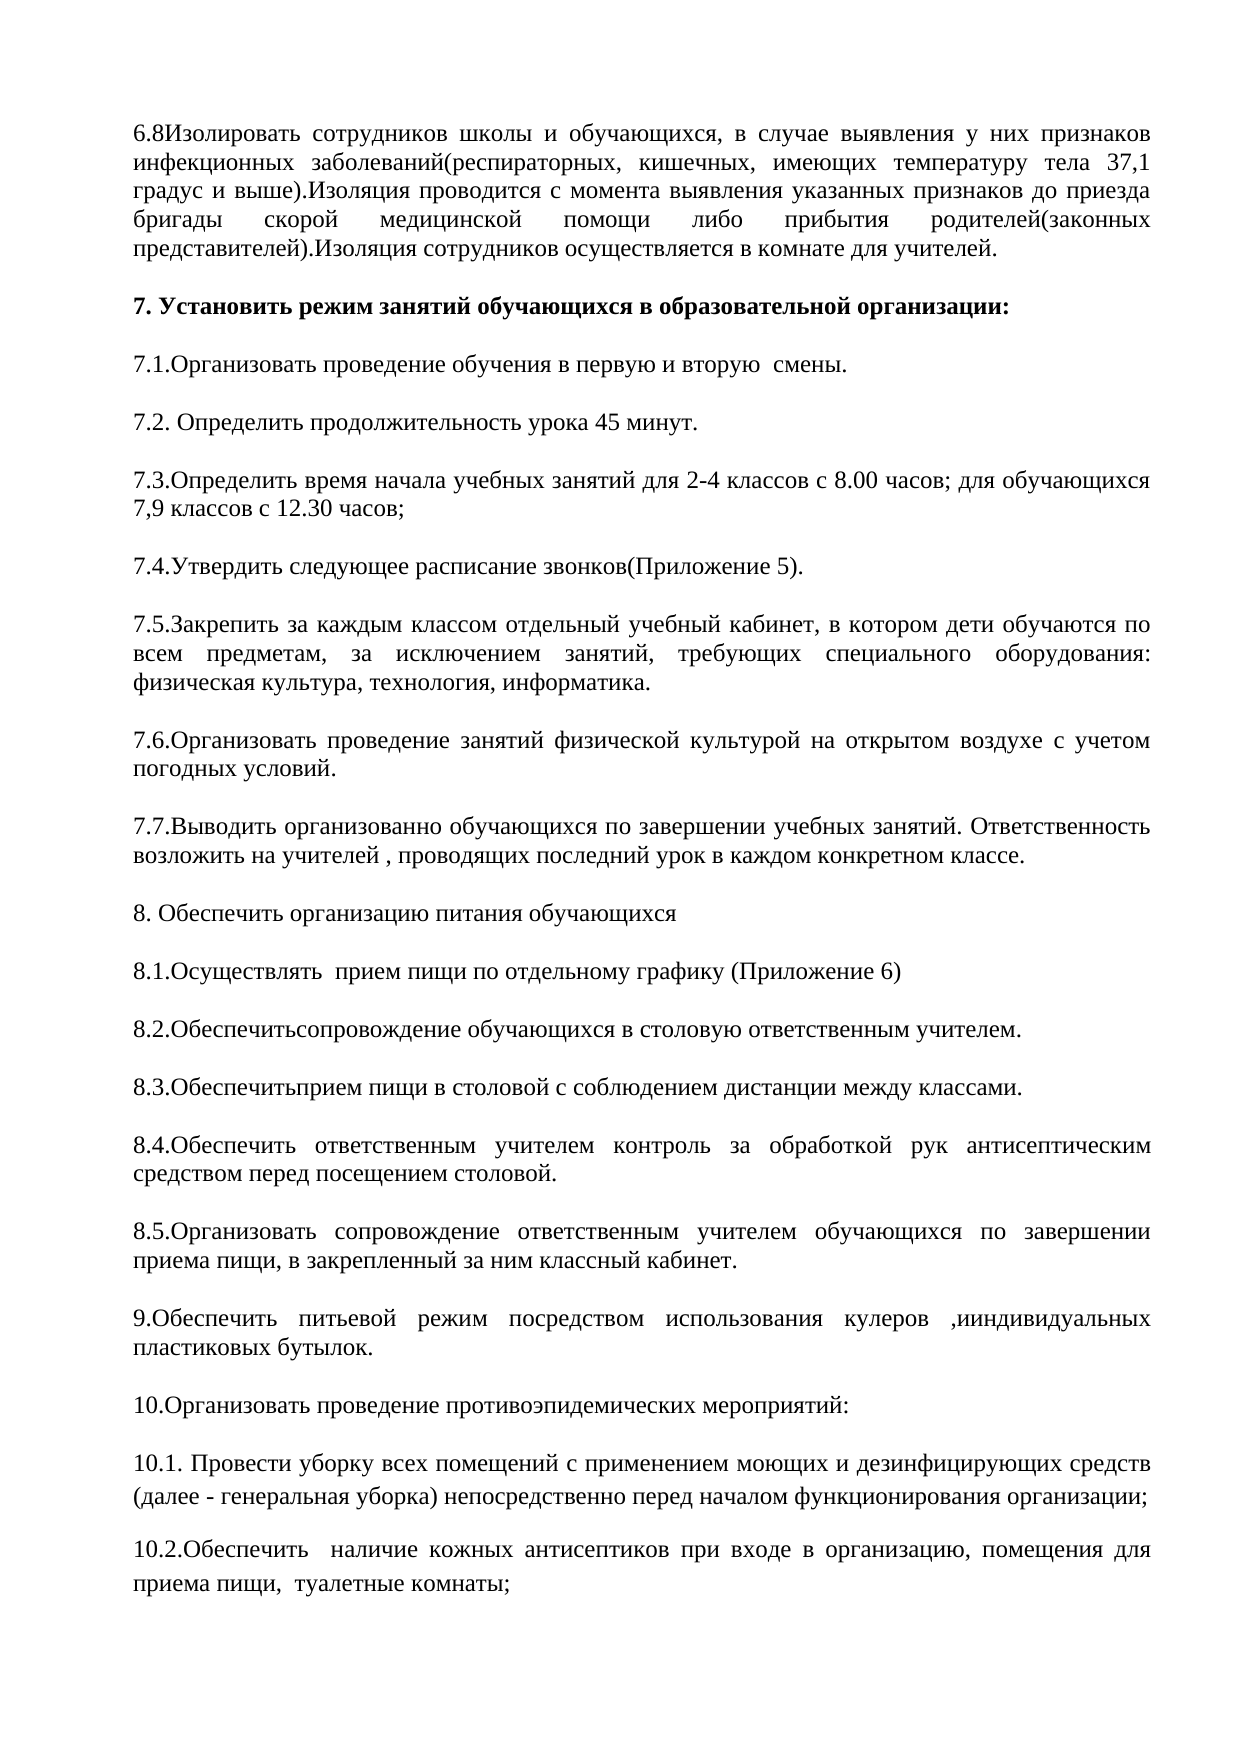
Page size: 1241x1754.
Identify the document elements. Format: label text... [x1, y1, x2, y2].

text 8.5.Организовать сопровождение ответственным учителем обучающихся по завершении приема пищи, в закрепленный за ним классный кабинет. [133, 1216, 1152, 1274]
text 7.1.Организовать проведение обучения в первую и вторую смены. [133, 349, 1152, 378]
text 9.Обеспечить питьевой режим посредством использования кулеров ,ииндивидуальных пластиковых бутылок. [133, 1303, 1152, 1361]
text 10.Организовать проведение противоэпидемических мероприятий: [133, 1390, 1152, 1418]
text 6.8Изолировать сотрудников школы и обучающихся, в случае выявления у них признаков инфекционных заболеваний(респираторных, кишечных, имеющих температуру тела 37,1 градус и выше).Изоляция проводится с момента выявления указанных признаков до приезда бригады скорой медицинской помощи либо прибытия родителей(законных представителей).Изоляция сотрудников осуществляется в комнате для учителей. [133, 118, 1152, 262]
text 10.2.Обеспечить наличие кожных антисептиков при входе в организацию, помещения для приема пищи, туалетные комнаты; [133, 1534, 1152, 1596]
text 8.4.Обеспечить ответственным учителем контроль за обработкой рук антисептическим средством перед посещением столовой. [133, 1130, 1152, 1187]
text 8.2.Обеспечитьсопровождение обучающихся в столовую ответственным учителем. [133, 1014, 1152, 1043]
text 8.3.Обеспечитьприем пищи в столовой с соблюдением дистанции между классами. [133, 1072, 1152, 1101]
text 8.1.Осуществлять прием пищи по отдельному графику (Приложение 6) [133, 956, 1152, 985]
text 7.2. Определить продолжительность урока 45 минут. [133, 407, 1152, 436]
text 8. Обеспечить организацию питания обучающихся [133, 898, 1152, 927]
text 10.1. Провести уборку всех помещений с применением моющих и дезинфицирующих средств (далее - генеральная уборка) непосредственно перед началом функционирования организации; [133, 1448, 1152, 1509]
text 7.5.Закрепить за каждым классом отдельный учебный кабинет, в котором дети обучаются по всем предметам, за исключением занятий, требующих специального оборудования: физическая культура, технология, информатика. [133, 609, 1152, 696]
text 7.4.Утвердить следующее расписание звонков(Приложение 5). [133, 551, 1152, 580]
text 7.6.Организовать проведение занятий физической культурой на открытом воздухе с учетом погодных условий. [133, 725, 1152, 782]
text 7. Установить режим занятий обучающихся в образовательной организации: [133, 291, 1152, 320]
text 7.3.Определить время начала учебных занятий для 2-4 классов с 8.00 часов; для обучающихся 7,9 классов с 12.30 часов; [133, 465, 1152, 522]
text 7.7.Выводить организованно обучающихся по завершении учебных занятий. Ответственность возложить на учителей , проводящих последний урок в каждом конкретном классе. [133, 811, 1152, 869]
